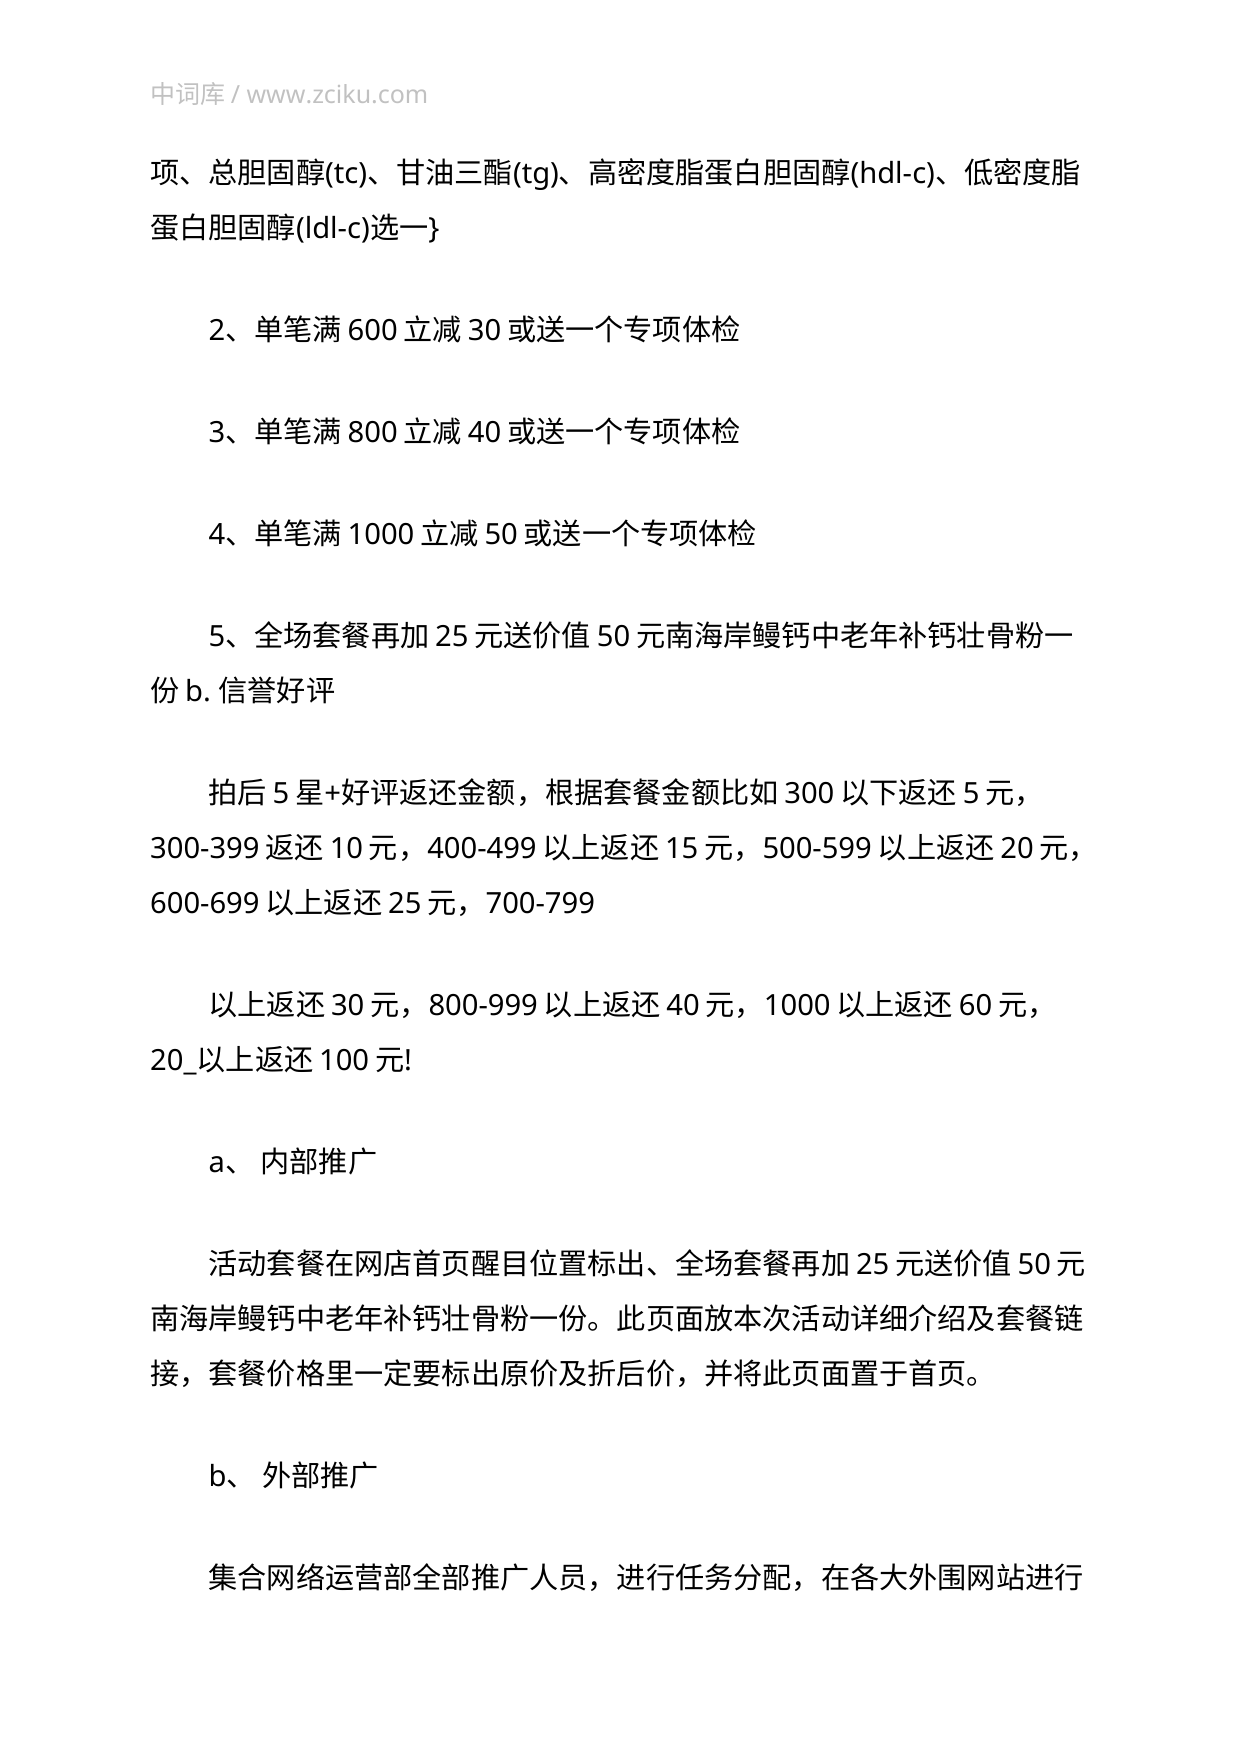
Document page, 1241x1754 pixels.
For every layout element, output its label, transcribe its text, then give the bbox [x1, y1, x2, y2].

text 拍后5星+好评返还金额，根据套餐金额比如300以下返还5元，300-399返还10元，400-499以上返还15元，500-599以上返还20元，600-699以上返还25元，700-799 [150, 770, 1090, 922]
text 活动套餐在网店首页醒目位置标出、全场套餐再加25元送价值50元南海岸鳗钙中老年补钙壮骨粉一份。此页面放本次活动详细介绍及套餐链接，套餐价格里一定要标出原价及折后价，并将此页面置于首页。 [150, 1241, 1090, 1393]
text b、 外部推广 [150, 1452, 1090, 1495]
text 4、单笔满1000立减50或送一个专项体检 [150, 511, 1090, 553]
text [150, 150, 1090, 247]
text 5、全场套餐再加25元送价值50元南海岸鳗钙中老年补钙壮骨粉一份b. 信誉好评 [150, 613, 1090, 710]
text 2、单笔满600立减30或送一个专项体检 [150, 307, 1090, 349]
text a、 内部推广 [150, 1139, 1090, 1181]
text 以上返还30元，800-999以上返还40元，1000以上返还60元，20_以上返还100元! [150, 982, 1090, 1079]
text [150, 1554, 1090, 1597]
text 3、单笔满800立减40或送一个专项体检 [150, 409, 1090, 451]
